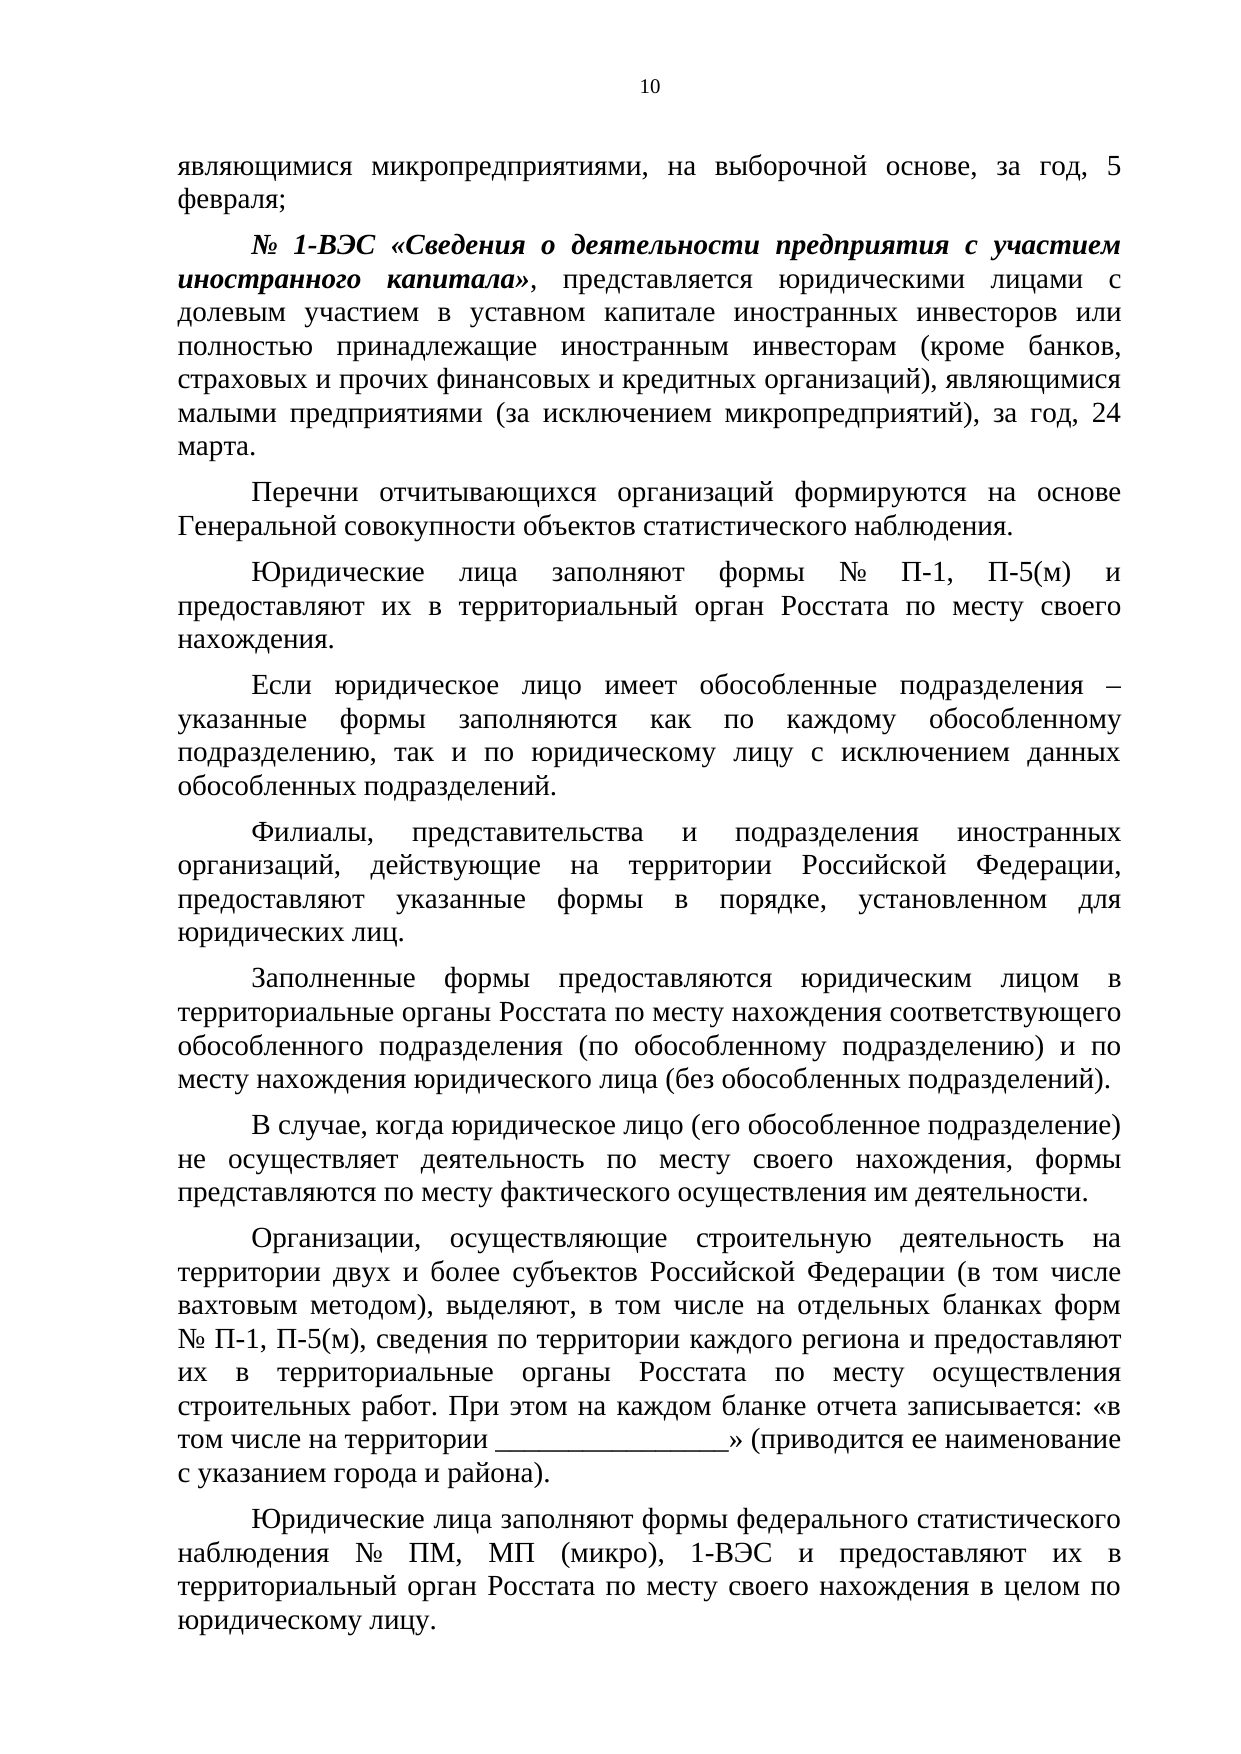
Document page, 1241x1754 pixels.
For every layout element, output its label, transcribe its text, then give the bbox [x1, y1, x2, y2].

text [177, 148, 1122, 215]
text В случае, когда юридическое лицо (его обособленное подразделение) не осуществляет деятельность по месту своего нахождения, формы представляются по месту фактического осуществления им деятельности. [177, 1107, 1122, 1208]
text Если юридическое лицо имеет обособленные подразделения – указанные формы заполняются как по каждому обособленному подразделению, так и по юридическому лицу с исключением данных обособленных подразделений. [177, 667, 1122, 801]
text Юридические лица заполняют формы № П-1, П-5(м) и предоставляют их в территориальный орган Росстата по месту своего нахождения. [177, 554, 1122, 655]
text Заполненные формы предоставляются юридическим лицом в территориальные органы Росстата по месту нахождения соответствующего обособленного подразделения (по обособленному подразделению) и по месту нахождения юридического лица (без обособленных подразделений). [177, 961, 1122, 1095]
text № 1-ВЭС «Сведения о деятельности предприятия с участием иностранного капитала», представляется юридическими лицами с долевым участием в уставном капитале иностранных инвесторов или полностью принадлежащие иностранным инвесторам (кроме банков, страховых и прочих финансовых и кредитных организаций), являющимися малыми предприятиями (за исключением микропредприятий), за год, 24 марта. [177, 227, 1122, 462]
text Перечни отчитывающихся организаций формируются на основе Генеральной совокупности объектов статистического наблюдения. [177, 474, 1122, 542]
text Юридические лица заполняют формы федерального статистического наблюдения № ПМ, МП (микро), 1-ВЭС и предоставляют их в территориальный орган Росстата по месту своего нахождения в целом по юридическому лицу. [177, 1501, 1122, 1635]
text Организации, осуществляющие строительную деятельность на территории двух и более субъектов Российской Федерации (в том числе вахтовым методом), выделяют, в том числе на отдельных бланках форм № П-1, П-5(м), сведения по территории каждого региона и предоставляют их в территориальные органы Росстата по месту осуществления строительных работ. При этом на каждом бланке отчета записывается: «в том числе на территории ________________» (приводится ее наименование с указанием города и района). [177, 1220, 1122, 1489]
text Филиалы, представительства и подразделения иностранных организаций, действующие на территории Российской Федерации, предоставляют указанные формы в порядке, установленном для юридических лиц. [177, 814, 1122, 948]
